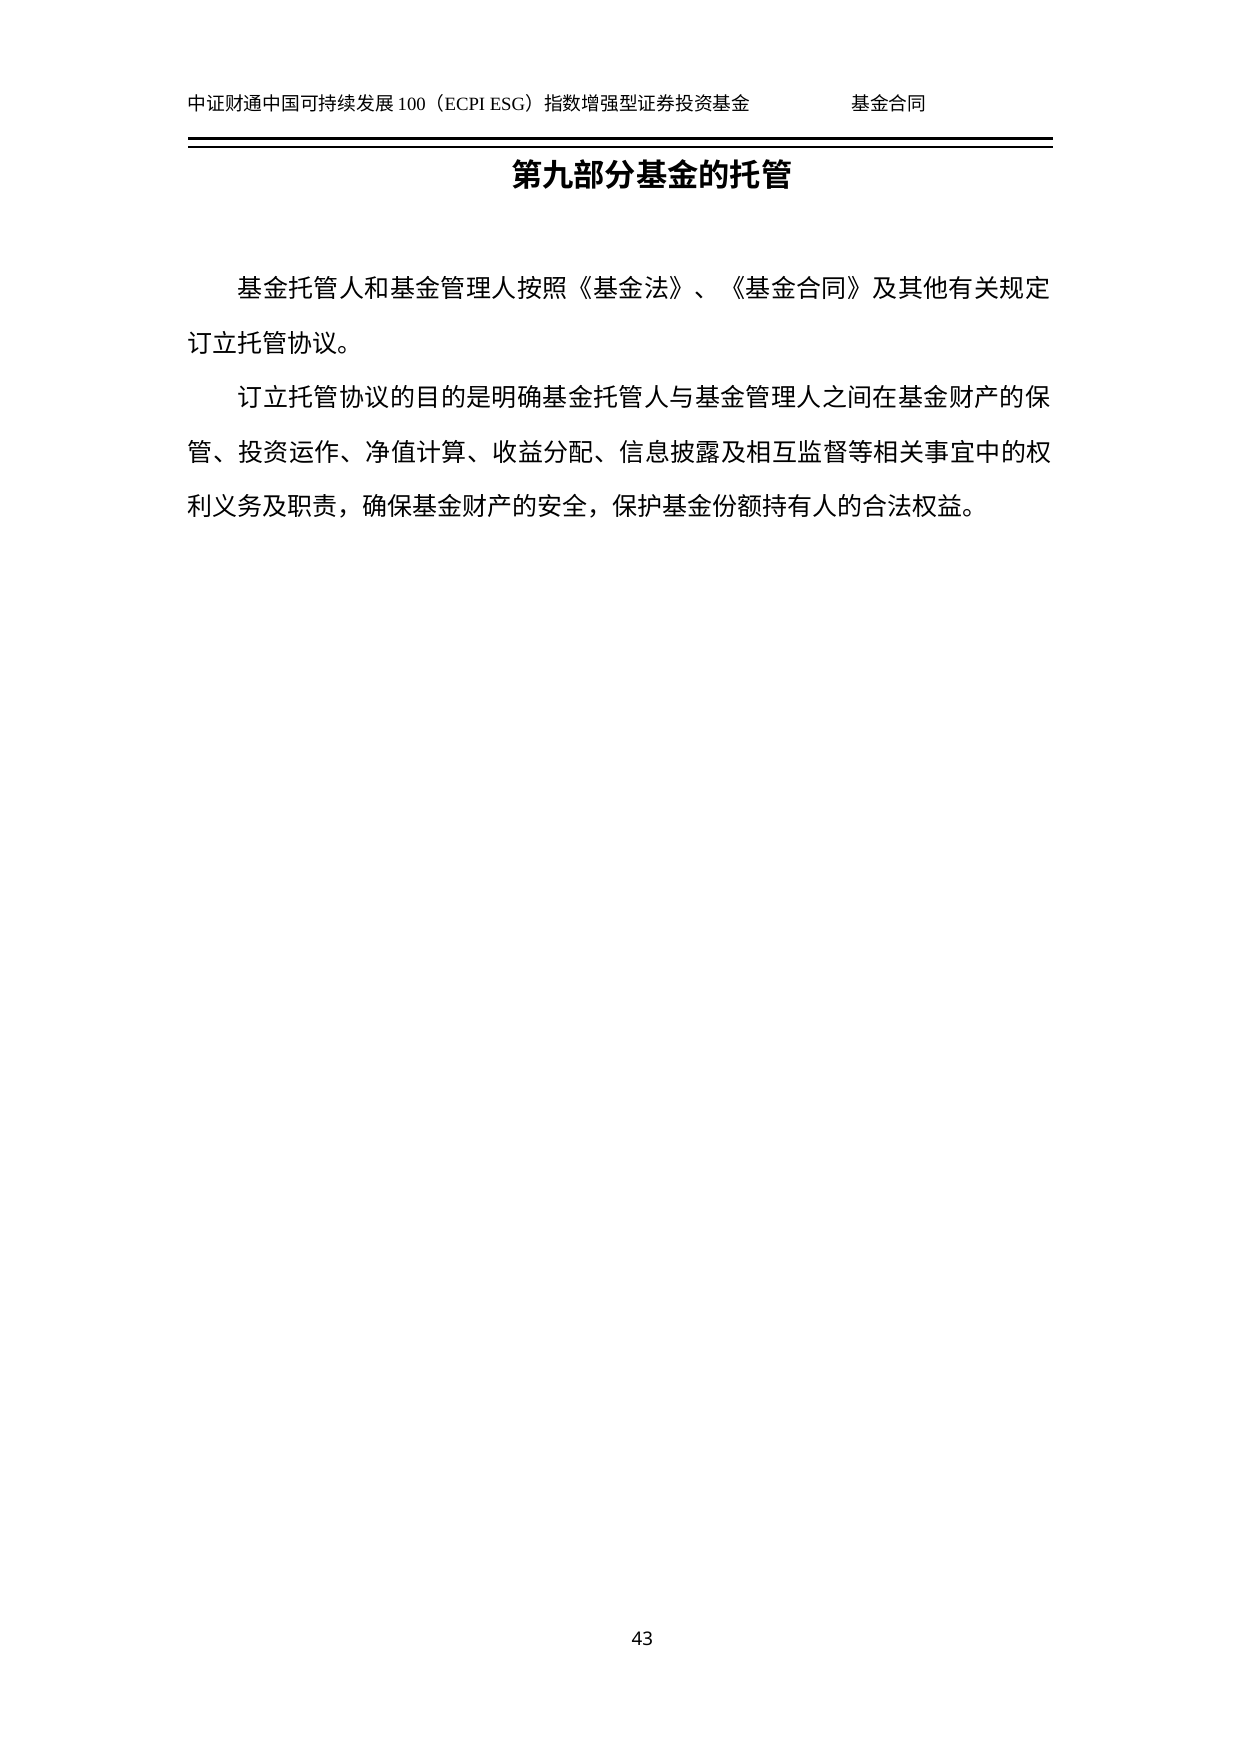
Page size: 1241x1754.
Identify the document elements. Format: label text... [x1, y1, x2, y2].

subtitle 第九部分基金的托管 [187, 150, 1053, 195]
text 基金托管人和基金管理人按照《基金法》、《基金合同》及其他有关规定订立托管协议。 [187, 269, 1053, 359]
text 订立托管协议的目的是明确基金托管人与基金管理人之间在基金财产的保管、投资运作、净值计算、收益分配、信息披露及相互监督等相关事宜中的权利义务及职责，确保基金财产的安全，保护基金份额持有人的合法权益。 [187, 378, 1053, 523]
